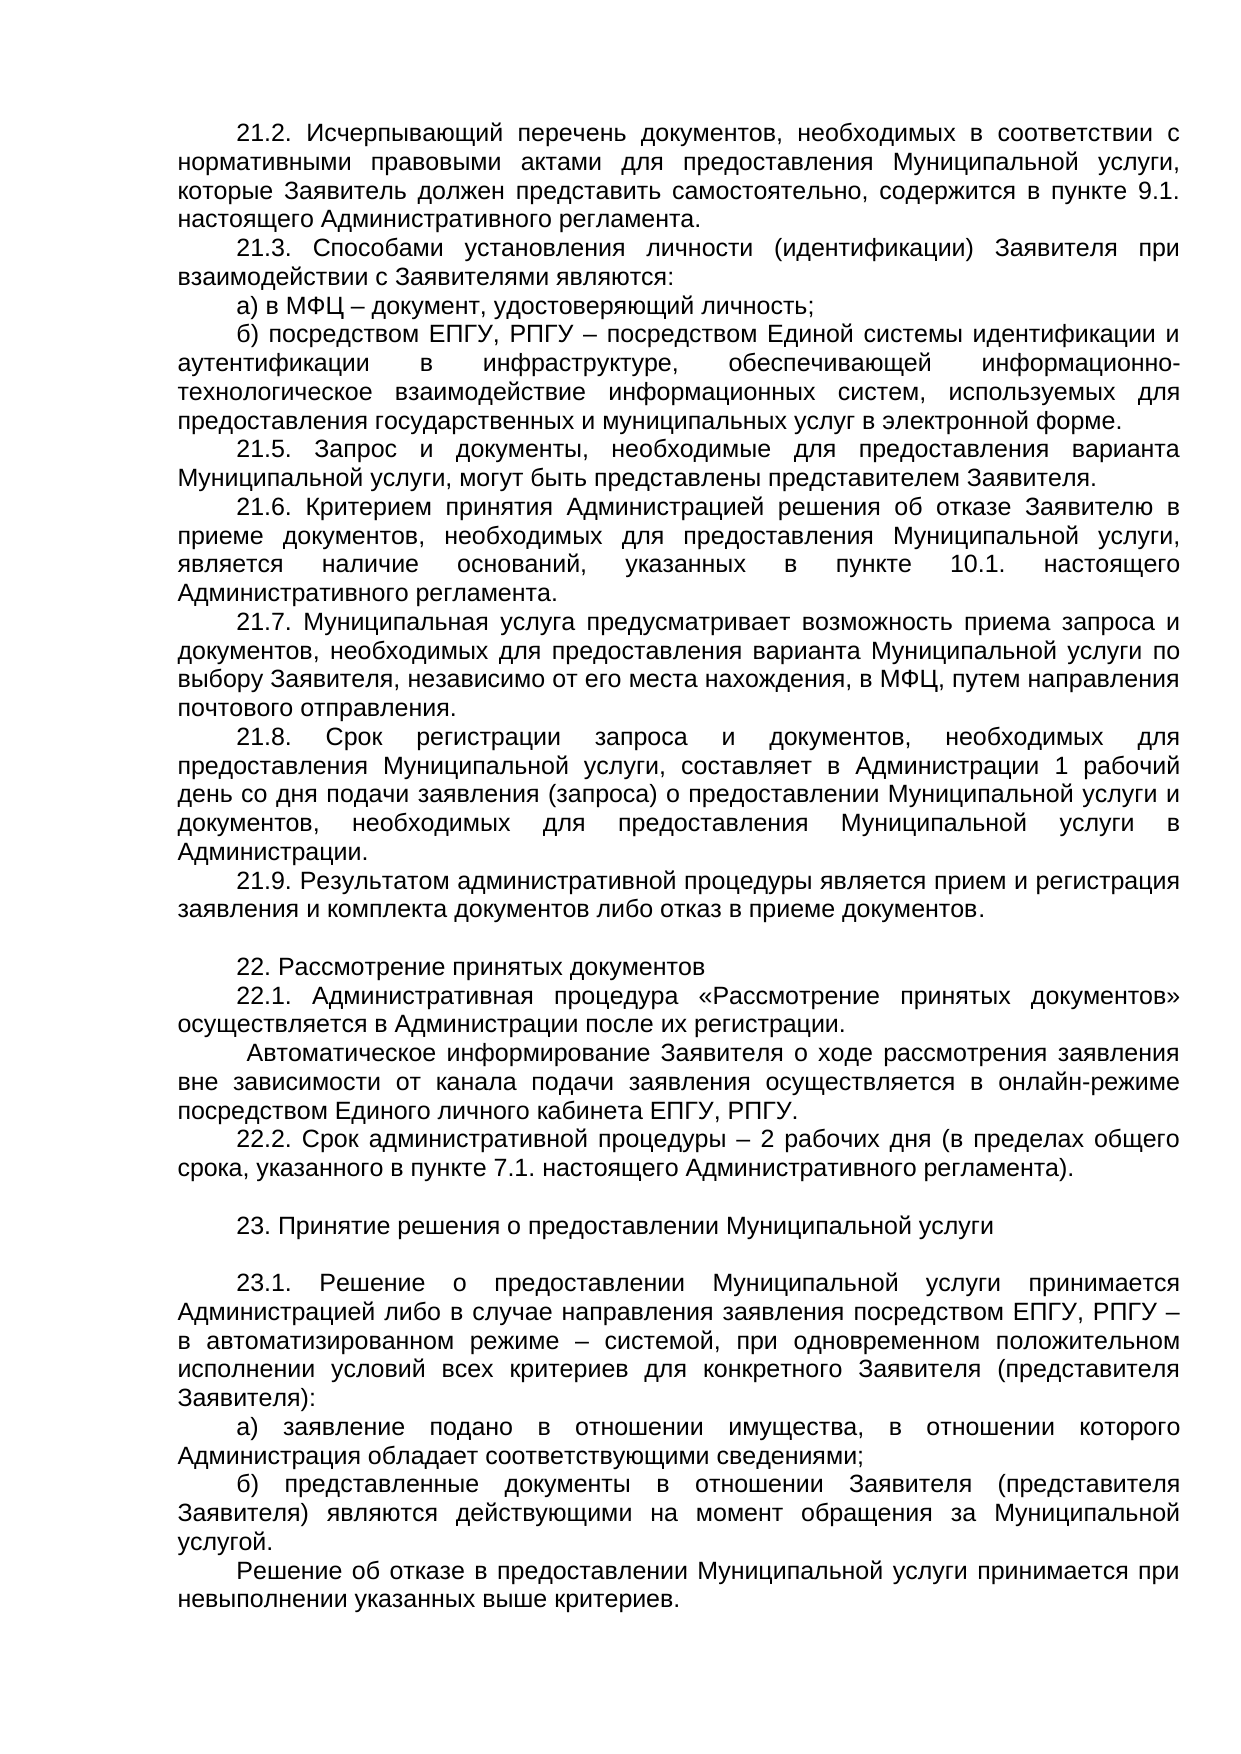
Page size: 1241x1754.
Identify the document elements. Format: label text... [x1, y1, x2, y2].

text 21.9. Результатом административной процедуры является прием и регистрация заявления и комплекта документов либо отказ в приеме документов. [177, 866, 1181, 923]
text 22. Рассмотрение принятых документов [177, 952, 1181, 981]
text 22.2. Срок административной процедуры – 2 рабочих дня (в пределах общего срока, указанного в пункте 7.1. настоящего Административного регламента). [177, 1124, 1181, 1182]
text 21.8. Срок регистрации запроса и документов, необходимых для предоставления Муниципальной услуги, составляет в Администрации 1 рабочий день со дня подачи заявления (запроса) о предоставлении Муниципальной услуги и документов, необходимых для предоставления Муниципальной услуги в Администрации. [177, 722, 1181, 866]
text б) представленные документы в отношении Заявителя (представителя Заявителя) являются действующими на момент обращения за Муниципальной услугой. [177, 1469, 1181, 1556]
text 23.1. Решение о предоставлении Муниципальной услуги принимается Администрацией либо в случае направления заявления посредством ЕПГУ, РПГУ – в автоматизированном режиме – системой, при одновременном положительном исполнении условий всех критериев для конкретного Заявителя (представителя Заявителя): [177, 1268, 1181, 1412]
text 21.7. Муниципальная услуга предусматривает возможность приема запроса и документов, необходимых для предоставления варианта Муниципальной услуги по выбору Заявителя, независимо от его места нахождения, в МФЦ, путем направления почтового отправления. [177, 607, 1181, 722]
text б) посредством ЕПГУ, РПГУ – посредством Единой системы идентификации и аутентификации в инфраструктуре, обеспечивающей информационно-технологическое взаимодействие информационных систем, используемых для предоставления государственных и муниципальных услуг в электронной форме. [177, 319, 1181, 434]
text Автоматическое информирование Заявителя о ходе рассмотрения заявления вне зависимости от канала подачи заявления осуществляется в онлайн-режиме посредством Единого личного кабинета ЕПГУ, РПГУ. [177, 1038, 1181, 1124]
text 22.1. Административная процедура «Рассмотрение принятых документов» осуществляется в Администрации после их регистрации. [177, 981, 1181, 1038]
text 21.3. Способами установления личности (идентификации) Заявителя при взаимодействии с Заявителями являются: [177, 233, 1181, 291]
text 23. Принятие решения о предоставлении Муниципальной услуги [177, 1211, 1181, 1239]
text 21.6. Критерием принятия Администрацией решения об отказе Заявителю в приеме документов, необходимых для предоставления Муниципальной услуги, является наличие оснований, указанных в пункте 10.1. настоящего Административного регламента. [177, 492, 1181, 607]
text 21.2. Исчерпывающий перечень документов, необходимых в соответствии с нормативными правовыми актами для предоставления Муниципальной услуги, которые Заявитель должен представить самостоятельно, содержится в пункте 9.1. настоящего Административного регламента. [177, 118, 1181, 233]
text а) в МФЦ – документ, удостоверяющий личность; [177, 291, 1181, 319]
text Решение об отказе в предоставлении Муниципальной услуги принимается при невыполнении указанных выше критериев. [177, 1556, 1181, 1613]
text а) заявление подано в отношении имущества, в отношении которого Администрация обладает соответствующими сведениями; [177, 1412, 1181, 1469]
text 21.5. Запрос и документы, необходимые для предоставления варианта Муниципальной услуги, могут быть представлены представителем Заявителя. [177, 434, 1181, 492]
